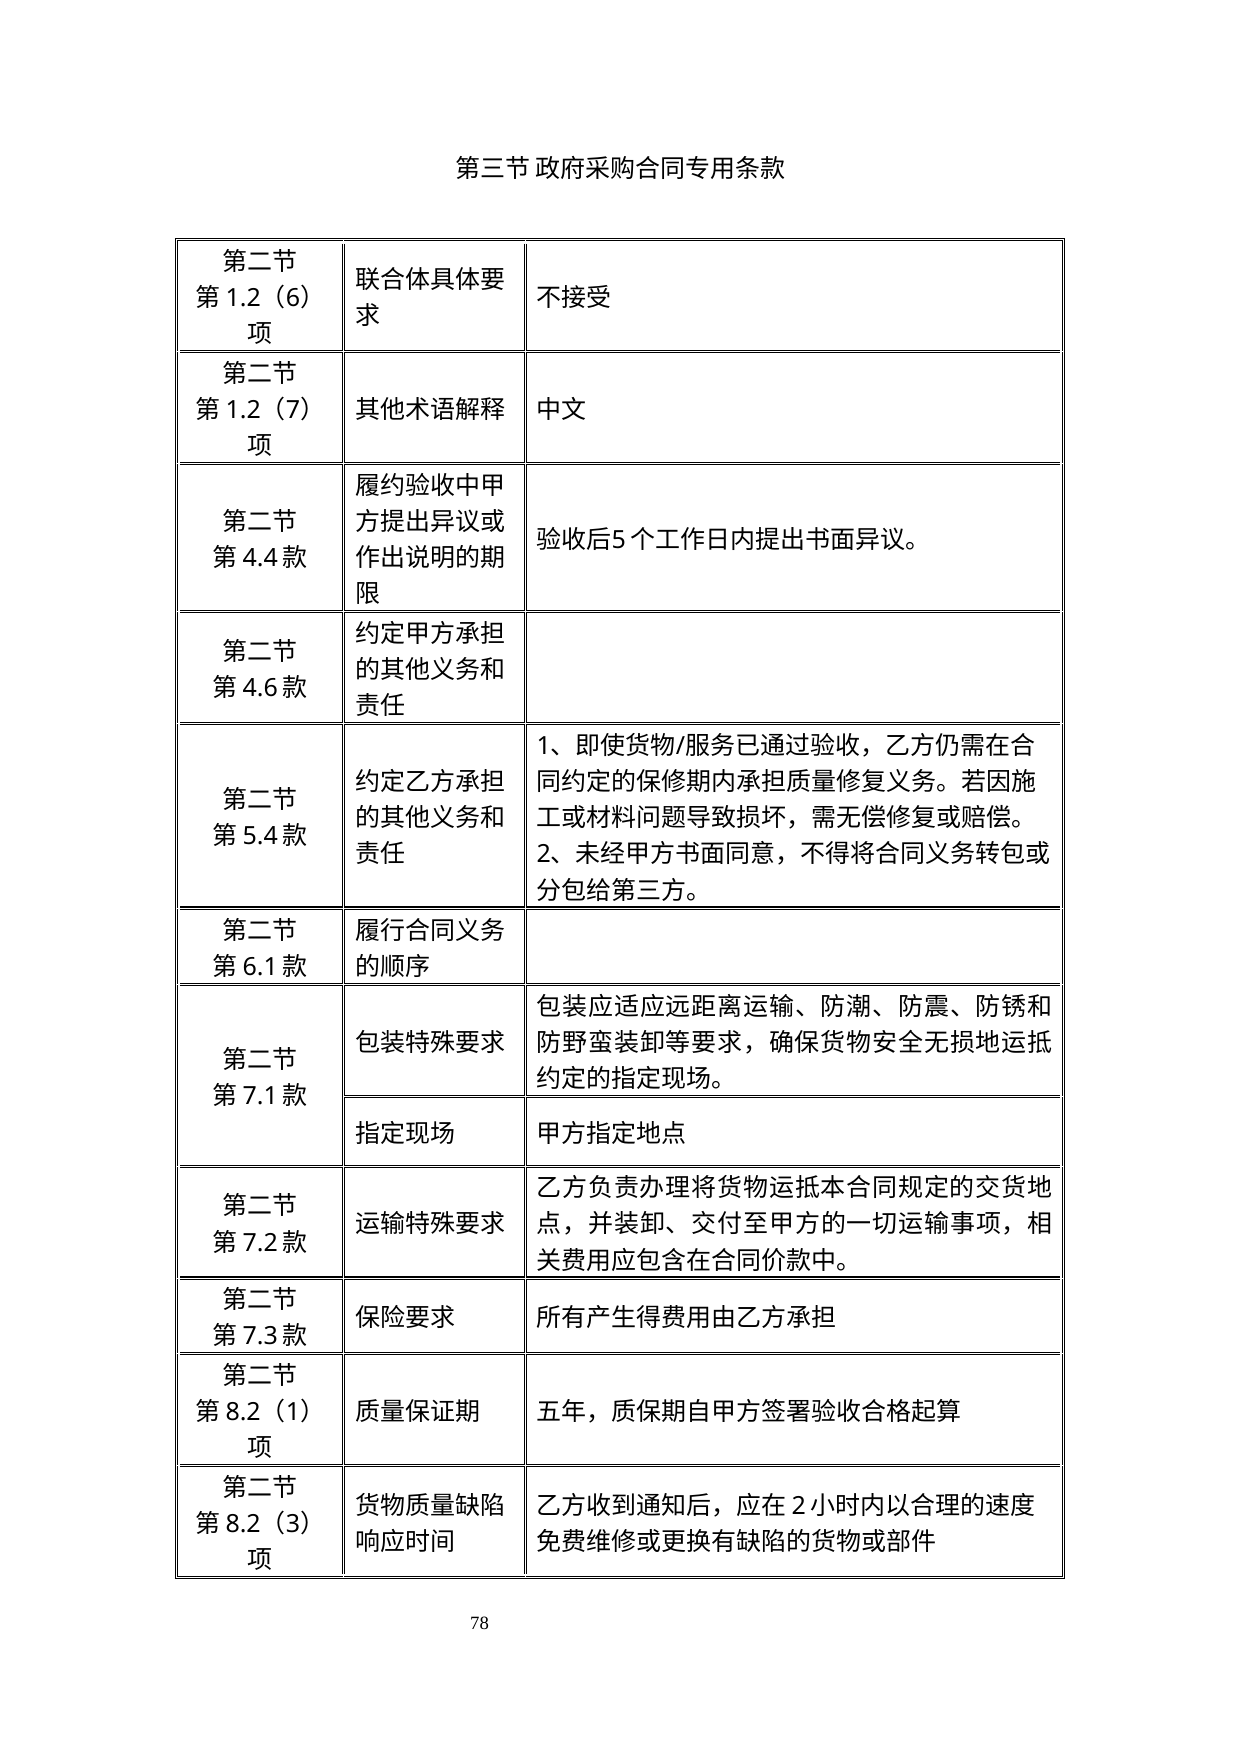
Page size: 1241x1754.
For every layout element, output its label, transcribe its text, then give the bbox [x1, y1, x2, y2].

table_cell 包装特殊要求 [345, 986, 524, 1095]
table_cell 第二节 第1.2（7）项 [176, 350, 344, 462]
table_cell [525, 610, 1064, 722]
table_cell 第二节 第8.2（3）项 [176, 1464, 344, 1576]
table_cell 货物质量缺陷 响应时间 [344, 1467, 525, 1576]
table_cell 包装应适应远距离运输、防潮、防震、防锈和防野蛮装卸等要求，确保货物安全无损地运抵约定的指定现场。 [525, 983, 1064, 1095]
table_cell 第二节 第4.6款 [176, 610, 344, 722]
table_cell 保险要求 [345, 1280, 524, 1352]
table_cell 中文 [525, 350, 1064, 462]
subtitle 第三节 政府采购合同专用条款 [186, 148, 1054, 185]
table_cell 第二节 第6.1款 [178, 906, 342, 983]
table_cell 履行合同义务的顺序 [345, 910, 524, 983]
table_cell 质量保证期 [345, 1355, 524, 1464]
table_cell 乙方收到通知后，应在2小时内以合理的速度免费维修或更换有缺陷的货物或部件 [525, 1464, 1064, 1576]
table_header 不接受 [525, 241, 1062, 350]
table_cell 第二节 第7.1款 [176, 983, 344, 1164]
table_cell 第二节 第7.2款 [178, 1165, 342, 1276]
table_cell 验收后‌5个工作日内‌提出书面异议。 [525, 462, 1064, 610]
table_cell 指定现场 [345, 1098, 524, 1164]
table_cell 约定乙方承担的其他义务和责任 [345, 725, 524, 906]
table_header 联合体具体要求 [344, 241, 525, 350]
table_cell 第二节 第7.3款 [178, 1276, 342, 1352]
table_cell 第二节 第8.2（1）项 [176, 1352, 344, 1464]
table_cell 1、即使货物/服务已通过验收，乙方仍需在合同约定的保修期内承担质量修复义务。若因施工或材料问题导致损坏，需无偿修复或赔偿。 2、未经甲方书面同意，不得将合同义务转包或分包给第三方。 [525, 722, 1064, 906]
table_cell [527, 906, 1062, 983]
table_cell 其他术语解释 [345, 353, 524, 462]
table_cell 所有产生得费用由乙方承担 [527, 1276, 1062, 1352]
table_cell 约定甲方承担的其他义务和责任 [345, 613, 524, 722]
table_header 第二节 第1.2（6）项 [176, 239, 344, 350]
table_cell 履约验收中甲方提出异议或作出说明的期限 [345, 465, 524, 610]
table_cell 五年，质保期自甲方签署验收合格起算 [525, 1352, 1064, 1464]
table_cell 运输特殊要求 [345, 1168, 524, 1276]
table_cell 第二节 第5.4款 [176, 722, 344, 906]
table_cell 乙方负责办理将货物运抵本合同规定的交货地点，并装卸、交付至甲方的一切运输事项，相关费用应包含在合同价款中。 [527, 1165, 1062, 1276]
table_cell 第二节 第4.4款 [176, 462, 344, 610]
table_cell 甲方指定地点 [525, 1095, 1064, 1164]
